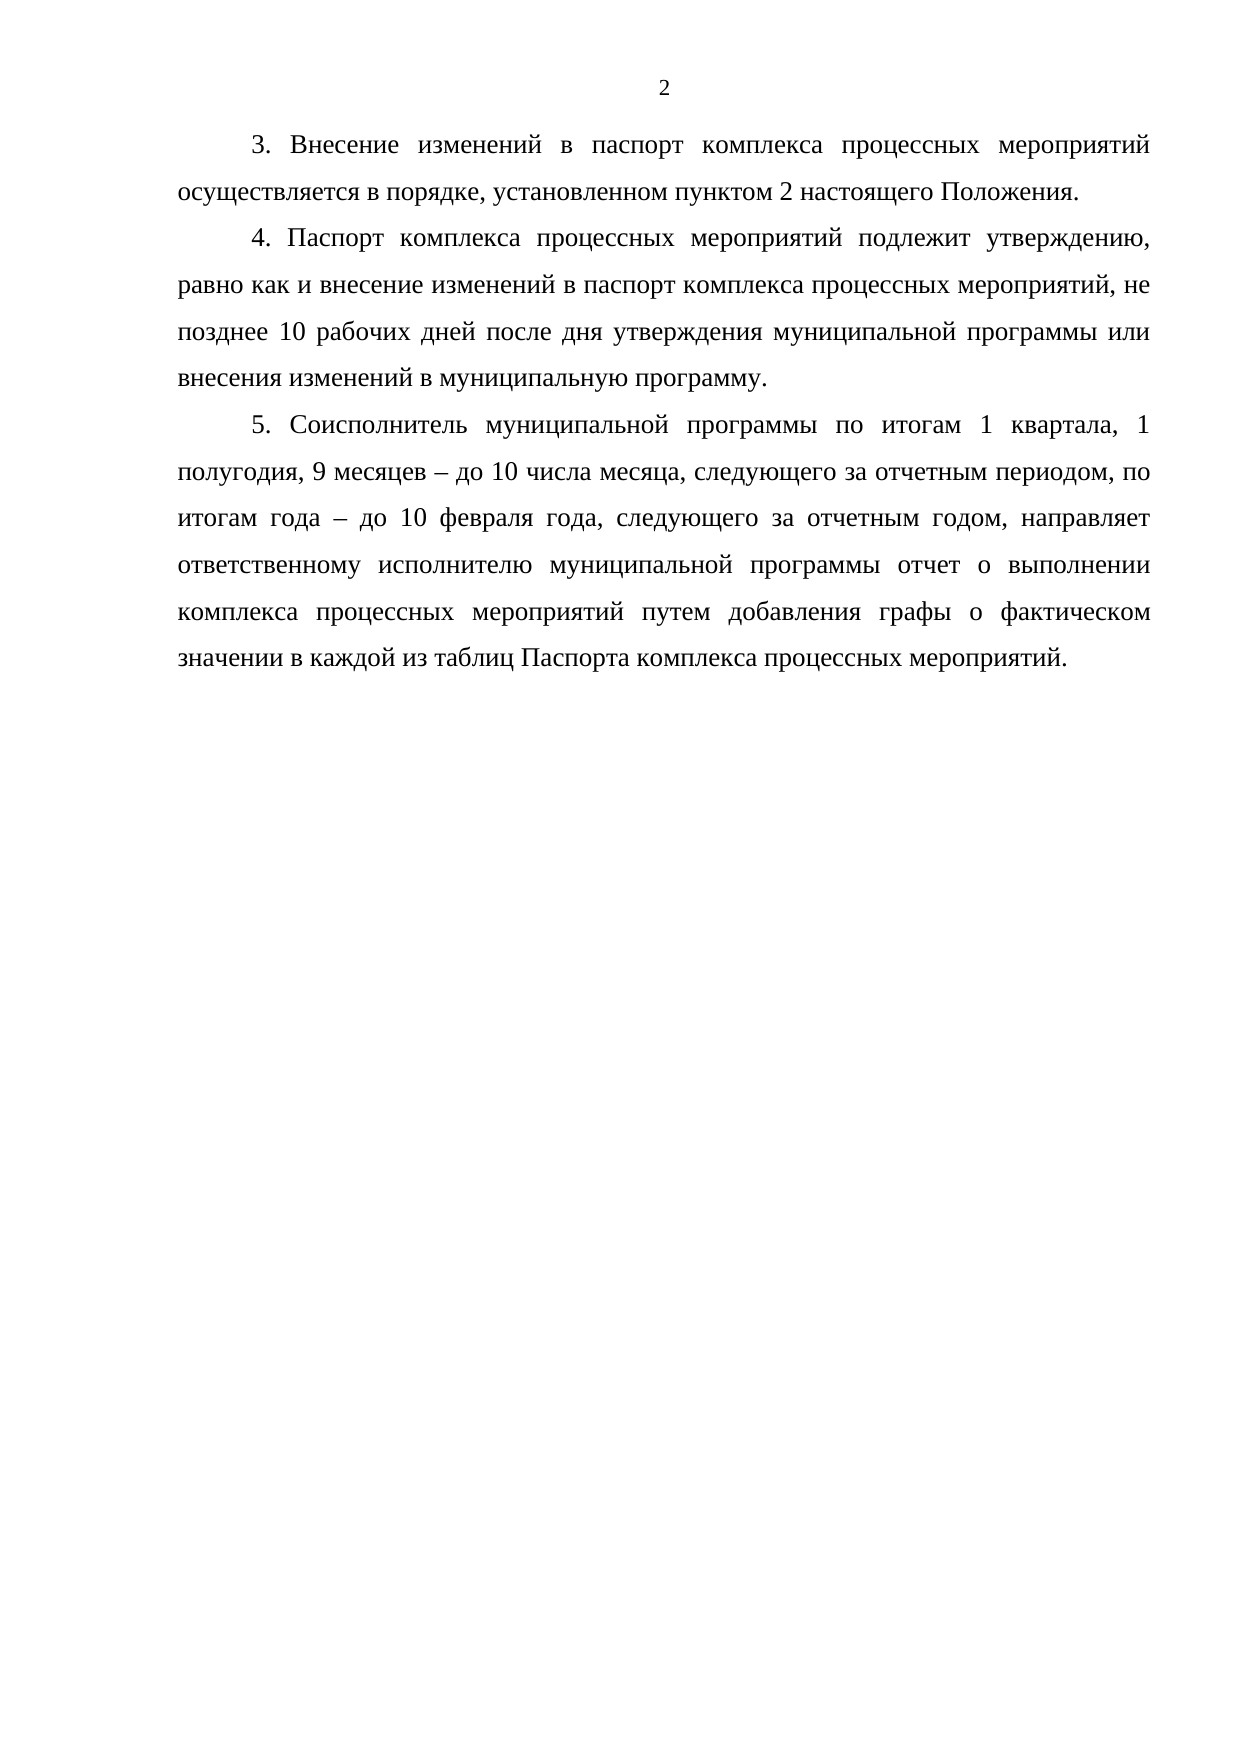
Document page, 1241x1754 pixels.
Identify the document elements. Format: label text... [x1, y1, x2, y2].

text 4. Паспорт комплекса процессных мероприятий подлежит утверждению, равно как и внесение изменений в паспорт комплекса процессных мероприятий, не позднее 10 рабочих дней после дня утверждения муниципальной программы или внесения изменений в муниципальную программу. [177, 221, 1152, 393]
text 5. Соисполнитель муниципальной программы по итогам 1 квартала, 1 полугодия, 9 месяцев – до 10 числа месяца, следующего за отчетным периодом, по итогам года – до 10 февраля года, следующего за отчетным годом, направляет ответственному исполнителю муниципальной программы отчет о выполнении комплекса процессных мероприятий путем добавления графы о фактическом значении в каждой из таблиц Паспорта комплекса процессных мероприятий. [177, 408, 1152, 673]
text 3. Внесение изменений в паспорт комплекса процессных мероприятий осуществляется в порядке, установленном пунктом 2 настоящего Положения. [177, 128, 1152, 206]
